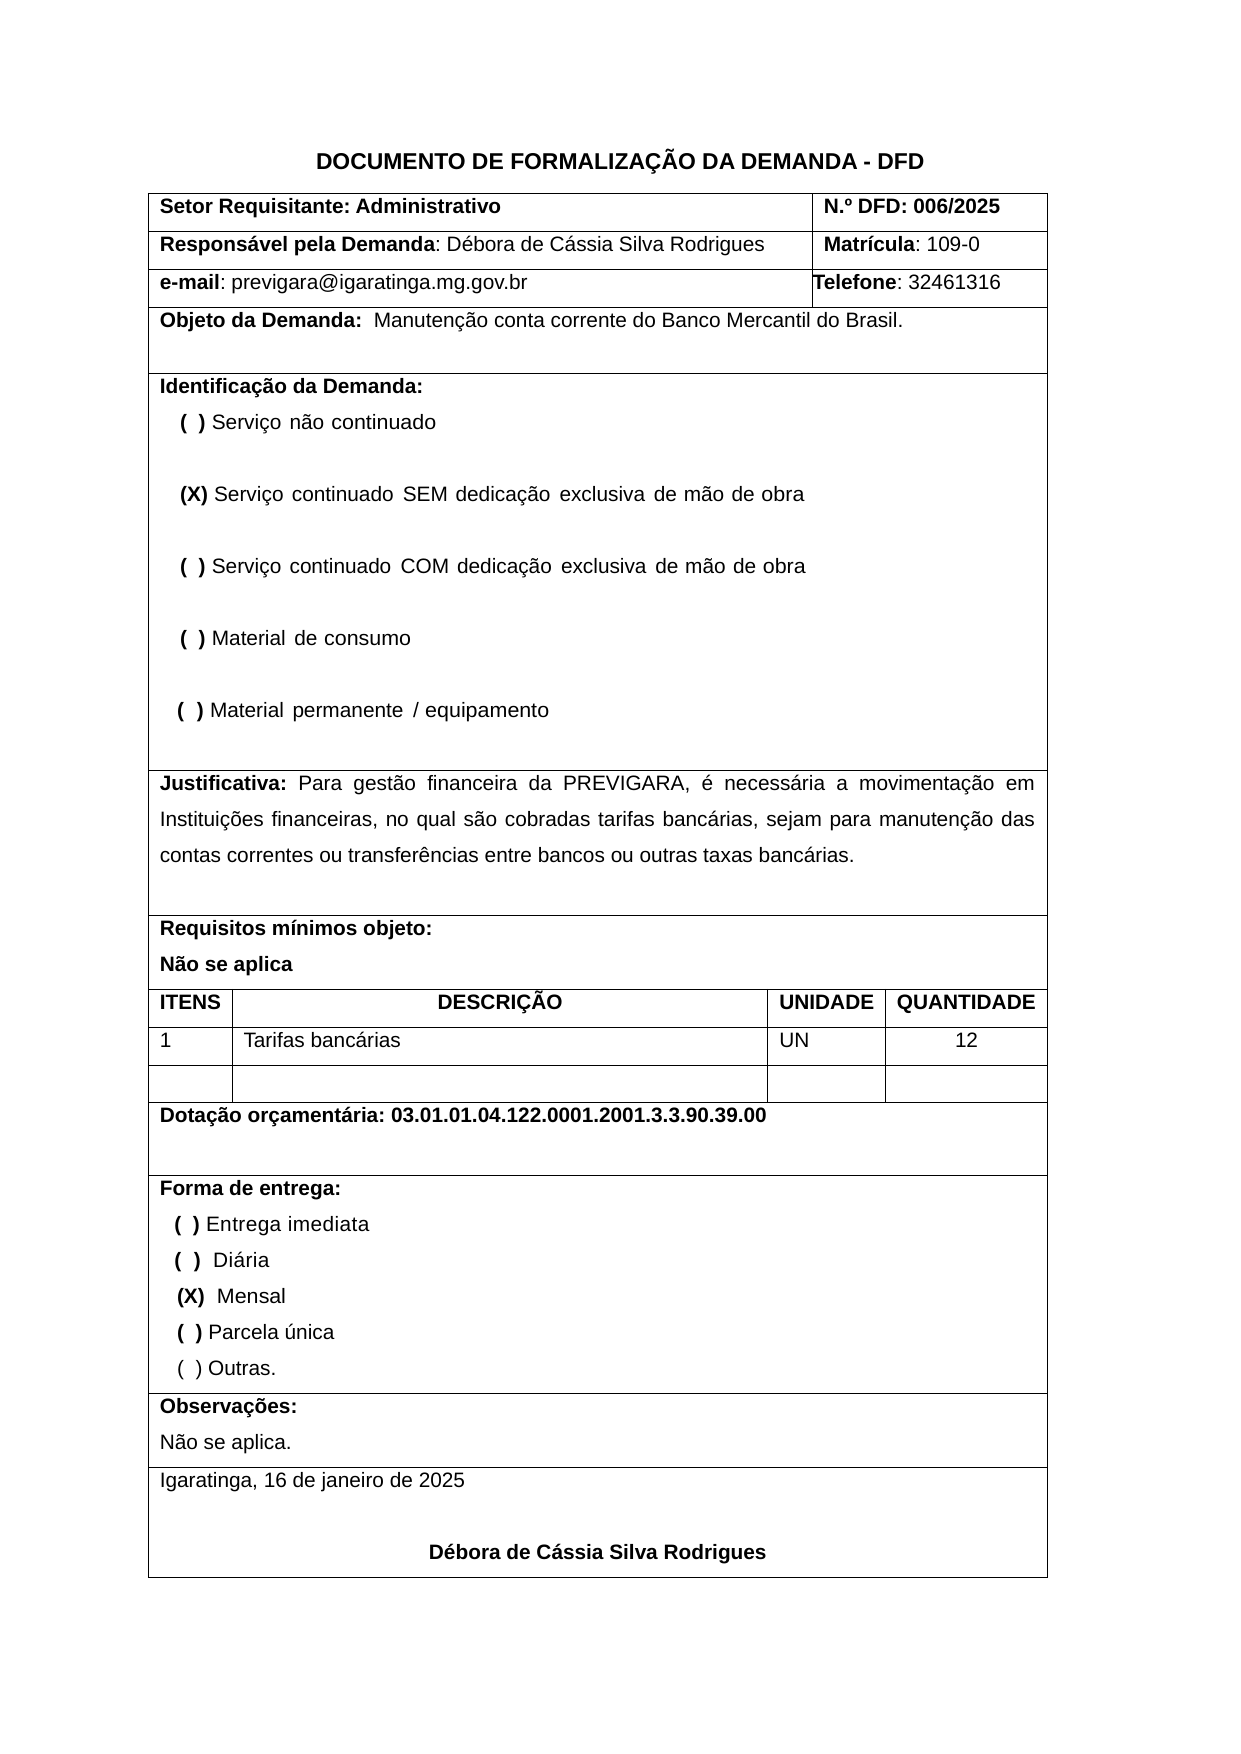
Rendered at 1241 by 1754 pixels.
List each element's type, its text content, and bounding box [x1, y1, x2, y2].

table_cell Identificação da Demanda: ( ) Serviço não continuado (X) Serviço continuado SEM dedicação exclusiva de mão de obra ( ) Serviço continuado COM dedicação exclusiva de mão de obra ( ) Material de consumo ( ) Material permanente / equipamento [149, 374, 1047, 770]
table_cell Justificativa: Para gestão financeira da PREVIGARA, é necessária a movimentação em Instituições financeiras, no qual são cobradas tarifas bancárias, sejam para manutenção das contas correntes ou transferências entre bancos ou outras taxas bancárias. [149, 771, 1047, 915]
text DOCUMENTO DE FORMALIZAÇÃO DA DEMANDA - DFD [148, 148, 1092, 174]
table_cell UN [768, 1028, 885, 1065]
table_cell Objeto da Demanda: Manutenção conta corrente do Banco Mercantil do Brasil. [149, 308, 1047, 373]
table_cell Dotação orçamentária: 03.01.01.04.122.0001.2001.3.3.90.39.00 [149, 1103, 1047, 1175]
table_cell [149, 1468, 1047, 1577]
table_cell 12 [886, 1028, 1047, 1065]
table_cell e-mail: previgara@igaratinga.mg.gov.br [149, 270, 812, 307]
table_cell ITENS [149, 990, 232, 1027]
table_cell Responsável pela Demanda: Débora de Cássia Silva Rodrigues [149, 232, 812, 269]
table_cell DESCRIÇÃO [233, 990, 767, 1027]
table_cell Telefone: 32461316 [813, 270, 1047, 307]
table_cell [233, 1066, 767, 1102]
table_cell Forma de entrega: ( ) Entrega imediata ( ) Diária (X) Mensal ( ) Parcela única ( ) Outras. [149, 1176, 1047, 1393]
table_cell 1 [149, 1028, 232, 1065]
table_cell Observações: Não se aplica. [149, 1394, 1047, 1467]
table_cell Tarifas bancárias [233, 1028, 767, 1065]
table_cell [886, 1066, 1047, 1102]
table_cell [768, 1066, 885, 1102]
table_cell [149, 1066, 232, 1102]
table_cell Requisitos mínimos objeto: Não se aplica [149, 916, 1047, 989]
table_cell QUANTIDADE [886, 990, 1047, 1027]
table_header Setor Requisitante: Administrativo [149, 194, 812, 231]
table_cell UNIDADE [768, 990, 885, 1027]
table_header N.º DFD: 006/2025 [813, 194, 1047, 231]
table_cell Matrícula: 109-0 [813, 232, 1047, 269]
